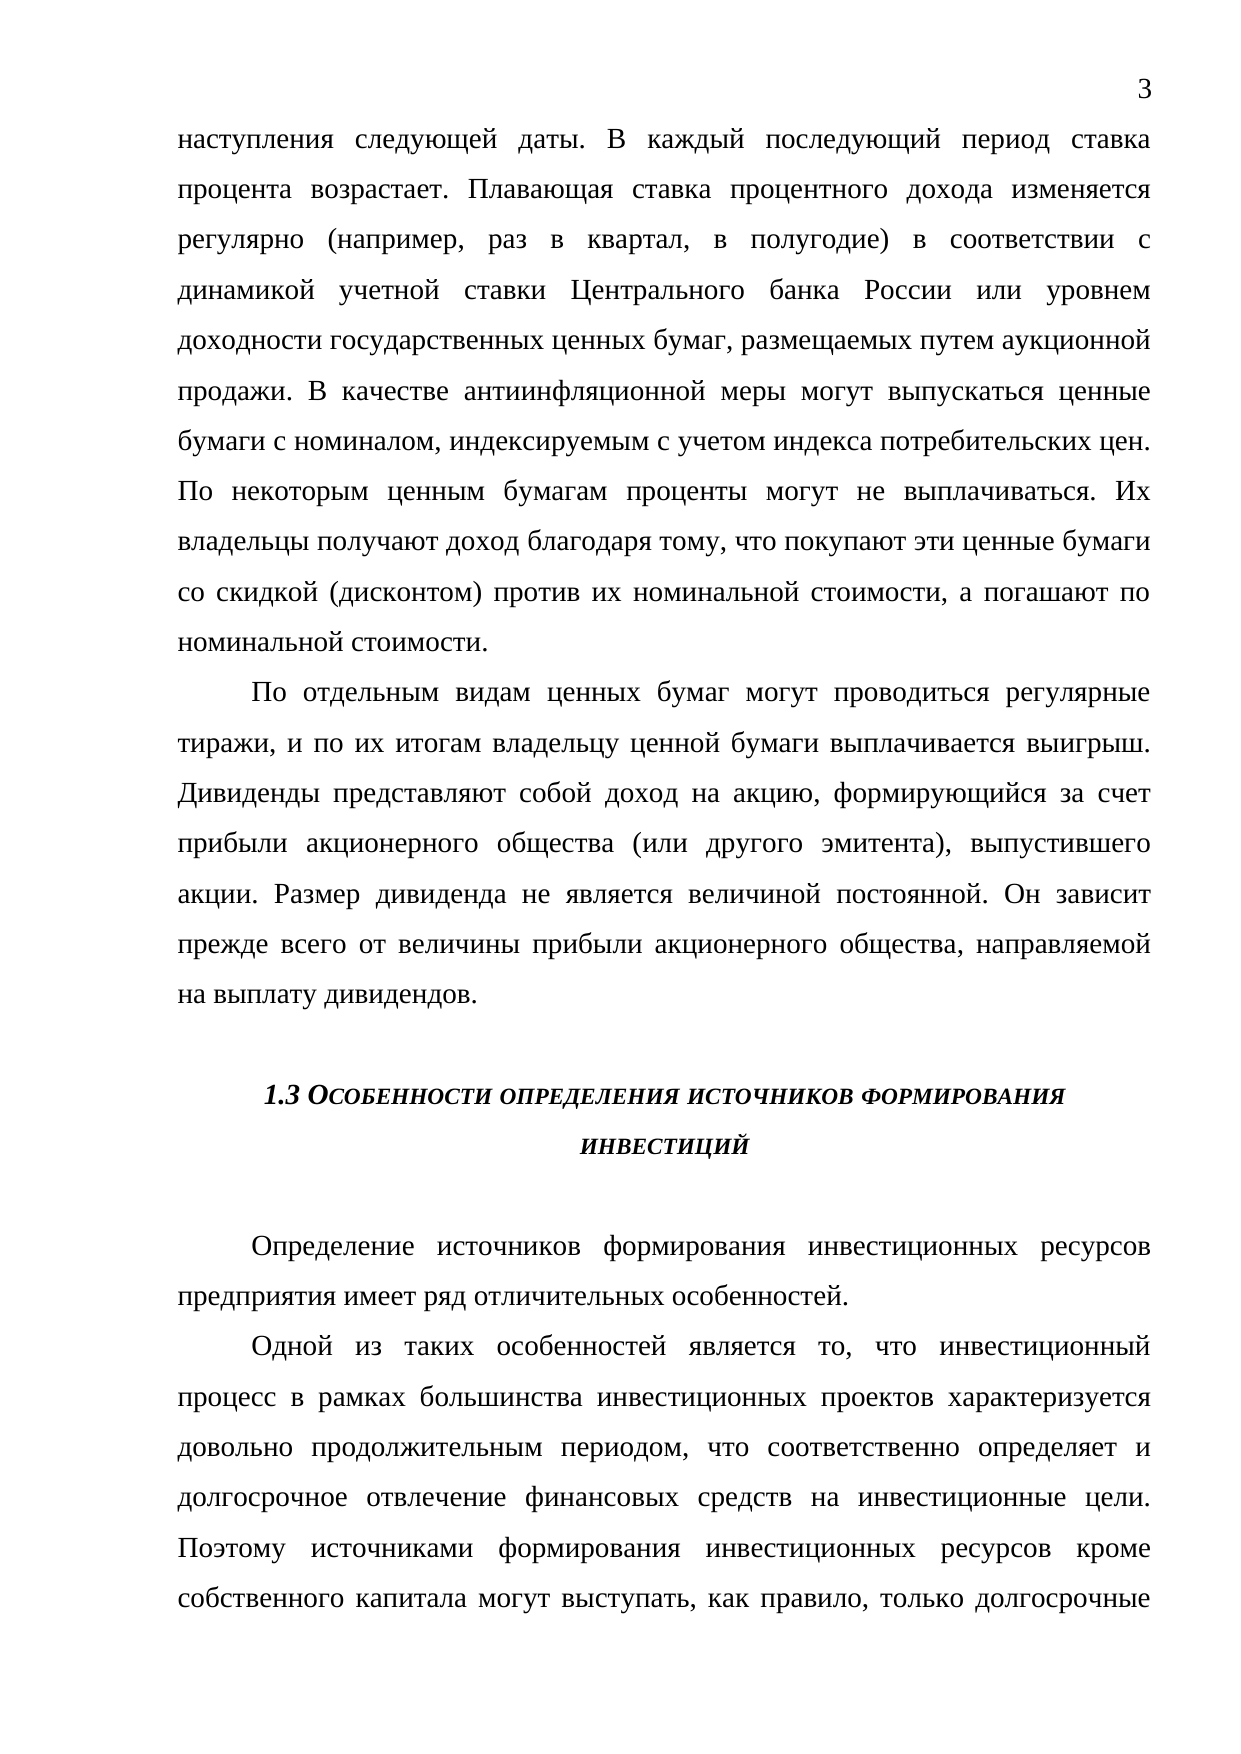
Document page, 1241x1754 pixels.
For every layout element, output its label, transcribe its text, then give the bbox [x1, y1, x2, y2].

text Определение источников формирования инвестиционных ресурсов предприятия имеет ряд отличительных особенностей. [177, 1228, 1152, 1312]
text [177, 1328, 1152, 1614]
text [177, 121, 1152, 658]
text По отдельным видам ценных бумаг могут проводиться регулярные тиражи, и по их итогам владельцу ценной бумаги выплачивается выигрыш. Дивиденды представляют собой доход на акцию, формирующийся за счет прибыли акционерного общества (или другого эмитента), выпустившего акции. Размер дивиденда не является величиной постоянной. Он зависит прежде всего от величины прибыли акционерного общества, направляемой на выплату дивидендов. [177, 674, 1152, 1010]
subtitle 1.3 Особенности определения источников формирования инвестиций [177, 1077, 1152, 1161]
